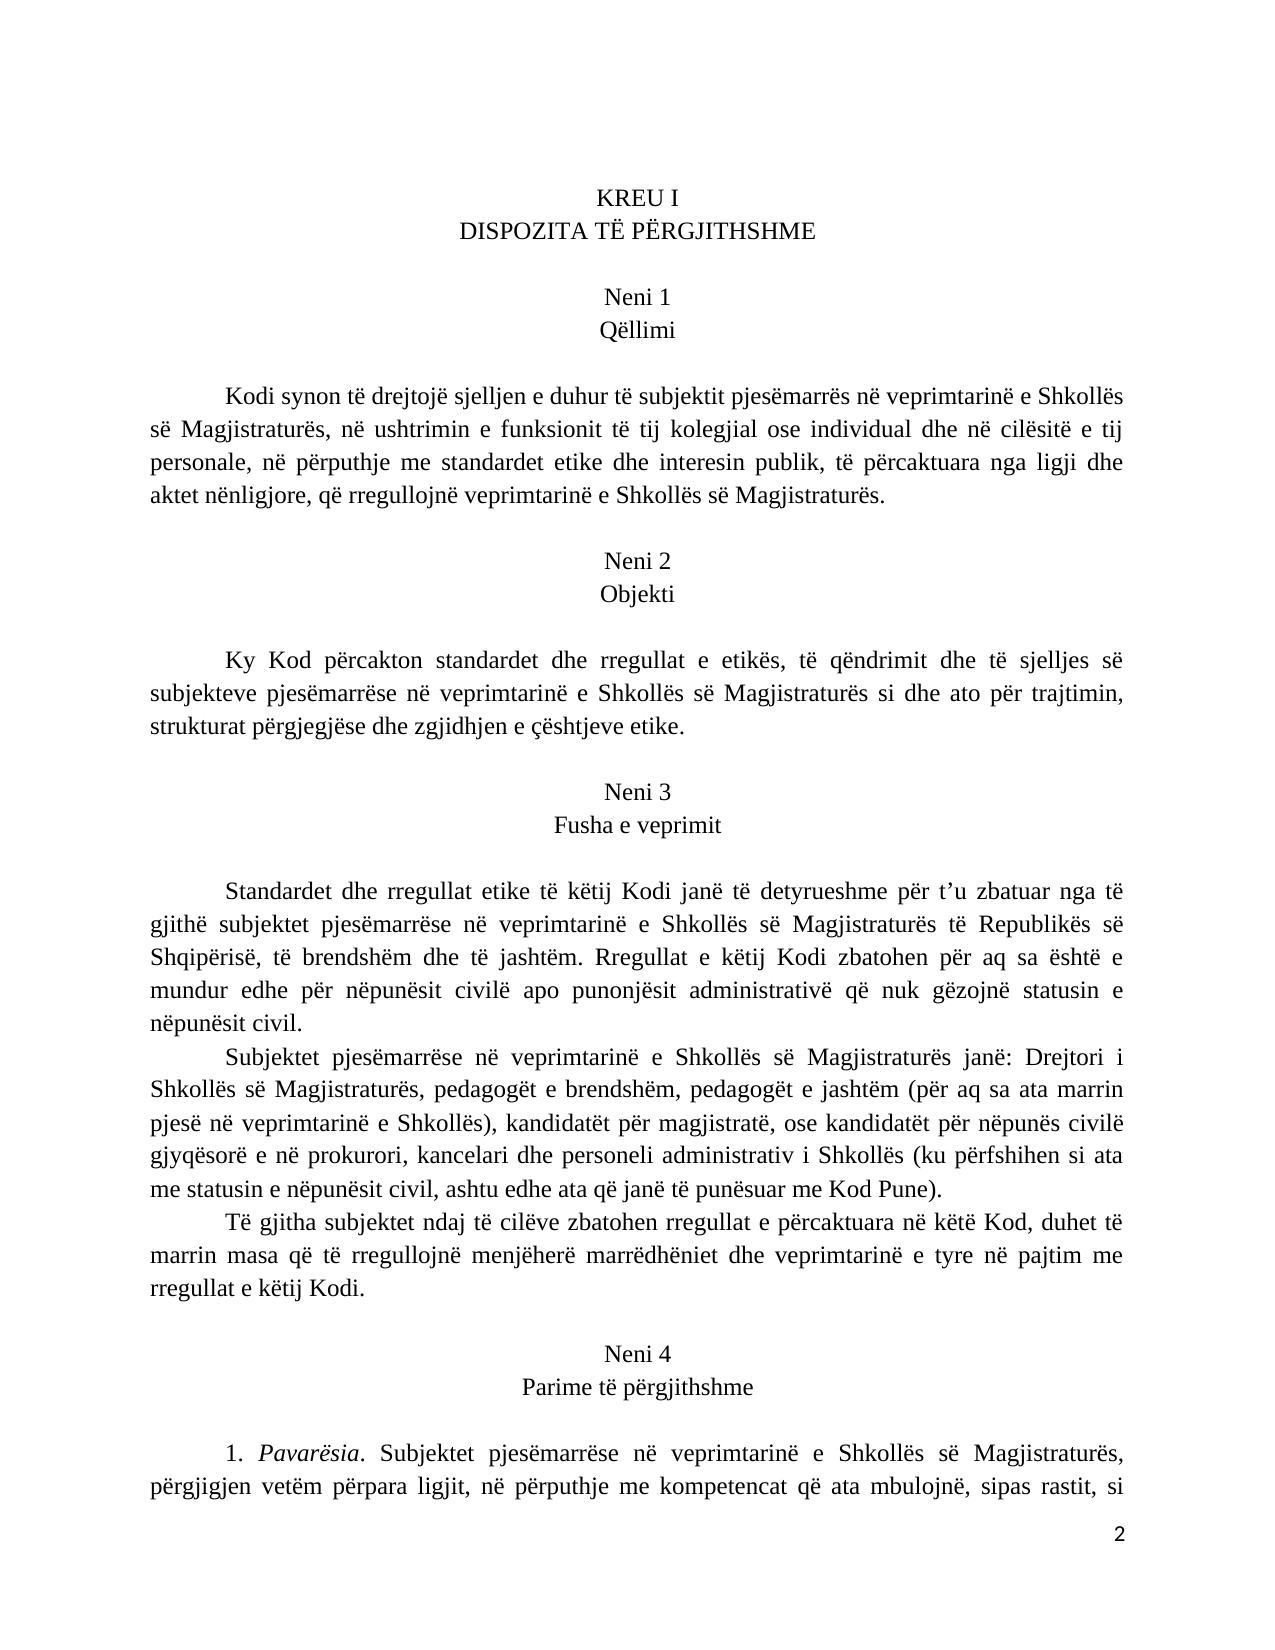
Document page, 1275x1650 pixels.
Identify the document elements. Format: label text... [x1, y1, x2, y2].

text Fusha e veprimit [150, 810, 1125, 839]
text KREU I [150, 183, 1125, 212]
text Kodi synon të drejtojë sjelljen e duhur të subjektit pjesëmarrës në veprimtarinë e Shkollës së Magjistraturës, në ushtrimin e funksionit të tij kolegjial ose individual dhe në cilësitë e tij personale, në përputhje me standardet etike dhe interesin publik, të përcaktuara nga ligji dhe aktet nënligjore, që rregullojnë veprimtarinë e Shkollës së Magjistraturës. [150, 381, 1125, 509]
text DISPOZITA TË PËRGJITHSHME [150, 216, 1125, 245]
text Standardet dhe rregullat etike të këtij Kodi janë të detyrueshme për t’u zbatuar nga të gjithë subjektet pjesëmarrëse në veprimtarinë e Shkollës së Magjistraturës të Republikës së Shqipërisë, të brendshëm dhe të jashtëm. Rregullat e këtij Kodi zbatohen për aq sa është e mundur edhe për nëpunësit civilë apo punonjësit administrativë që nuk gëzojnë statusin e nëpunësit civil. [150, 876, 1125, 1037]
text Neni 1 [150, 282, 1125, 311]
text Subjektet pjesëmarrëse në veprimtarinë e Shkollës së Magjistraturës janë: Drejtori i Shkollës së Magjistraturës, pedagogët e brendshëm, pedagogët e jashtëm (për aq sa ata marrin pjesë në veprimtarinë e Shkollës), kandidatët për magjistratë, ose kandidatët për nëpunës civilë gjyqësorë e në prokurori, kancelari dhe personeli administrativ i Shkollës (ku përfshihen si ata me statusin e nëpunësit civil, ashtu edhe ata që janë të punësuar me Kod Pune). [150, 1042, 1125, 1202]
text Neni 4 [150, 1339, 1125, 1367]
text Ky Kod përcakton standardet dhe rregullat e etikës, të qëndrimit dhe të sjelljes së subjekteve pjesëmarrëse në veprimtarinë e Shkollës së Magjistraturës si dhe ato për trajtimin, strukturat përgjegjëse dhe zgjidhjen e çështjeve etike. [150, 645, 1125, 740]
text Parime të përgjithshme [150, 1372, 1125, 1401]
text Të gjitha subjektet ndaj të cilëve zbatohen rregullat e përcaktuara në këtë Kod, duhet të marrin masa që të rregullojnë menjëherë marrëdhëniet dhe veprimtarinë e tyre në pajtim me rregullat e këtij Kodi. [150, 1207, 1125, 1301]
text Objekti [150, 579, 1125, 608]
text Qëllimi [150, 315, 1125, 344]
text Neni 2 [150, 546, 1125, 575]
text Neni 3 [150, 777, 1125, 806]
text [150, 1438, 1125, 1499]
